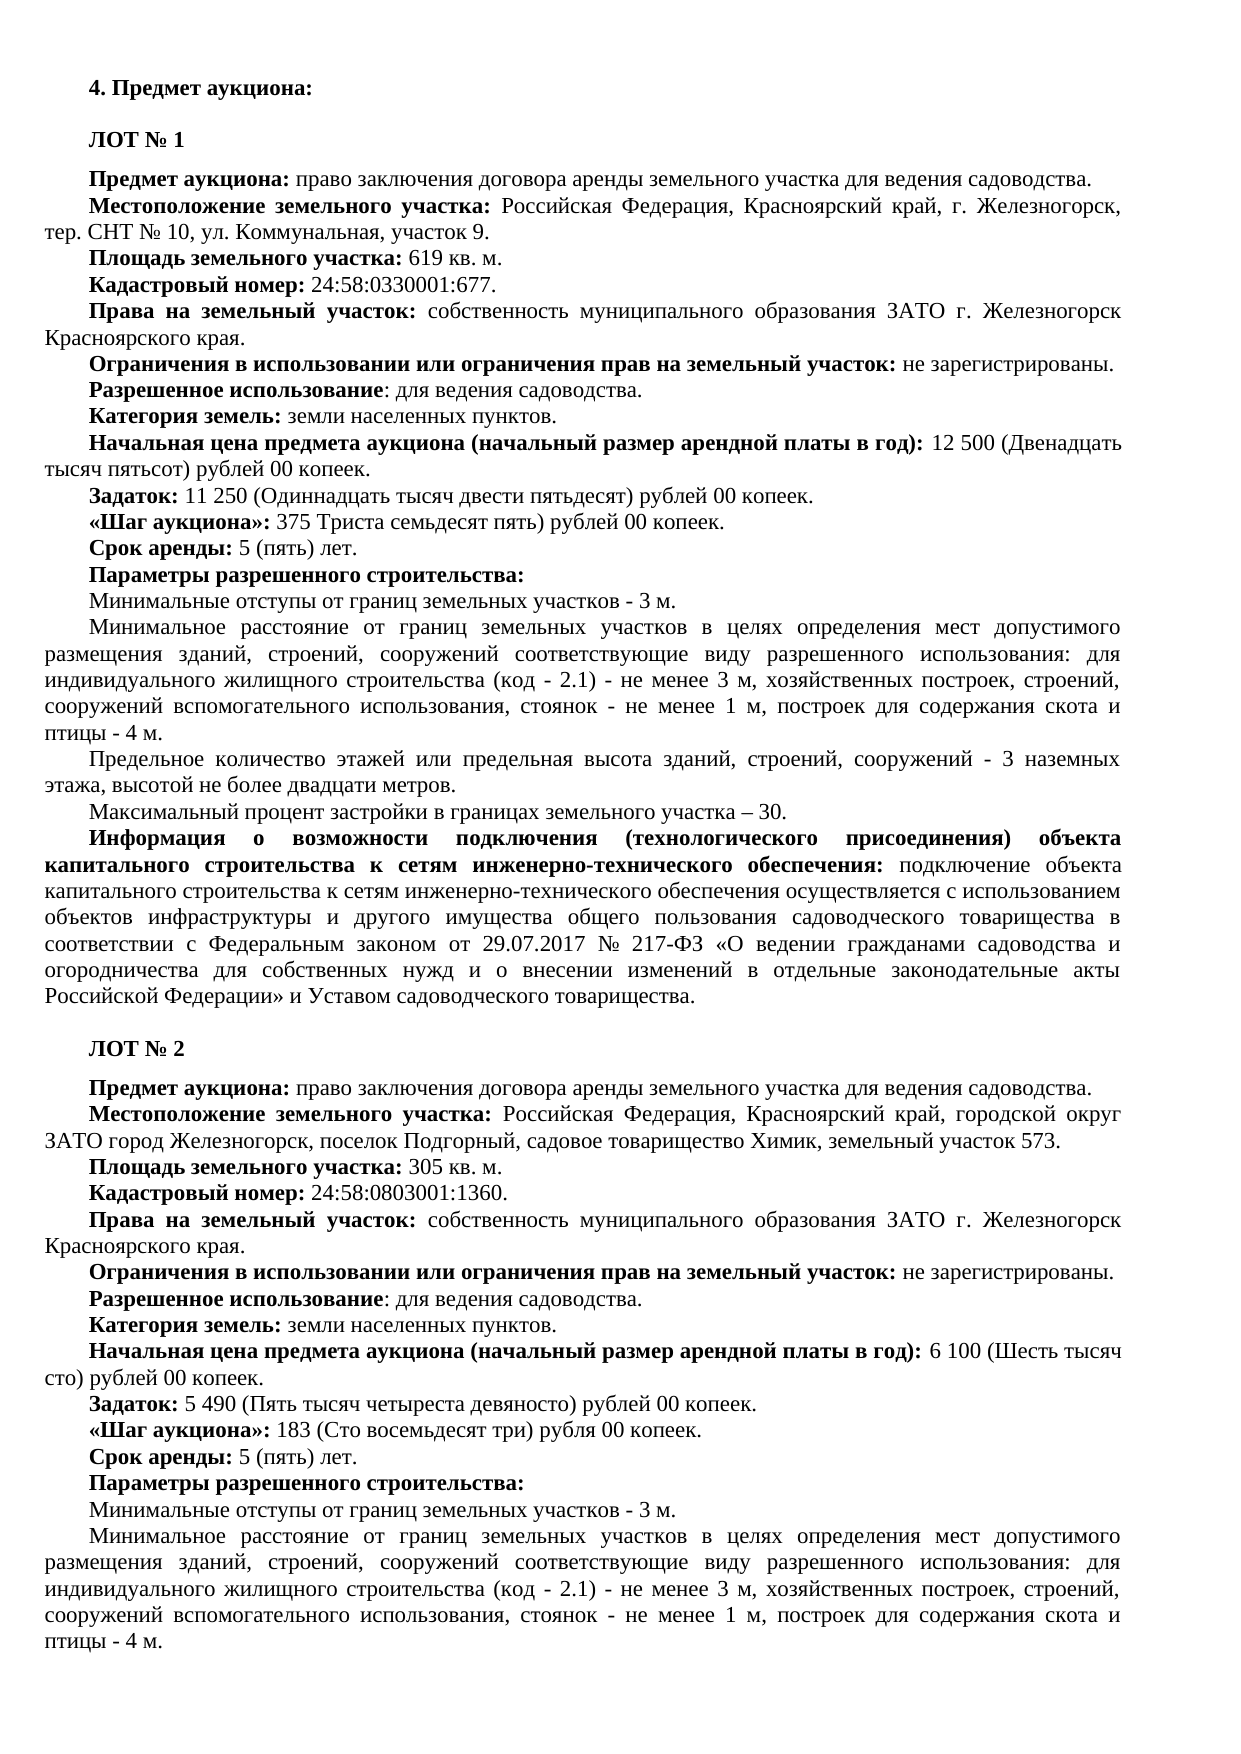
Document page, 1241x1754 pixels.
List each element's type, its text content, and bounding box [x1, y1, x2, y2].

text Предмет аукциона: право заключения договора аренды земельного участка для ведения садоводства. [44, 1074, 1122, 1100]
text Площадь земельного участка: 305 кв. м. [44, 1153, 1122, 1179]
text Предельное количество этажей или предельная высота зданий, строений, сооружений - 3 наземных этажа, высотой не более двадцати метров. [44, 745, 1122, 798]
text Информация о возможности подключения (технологического присоединения) объекта капитального строительства к сетям инженерно-технического обеспечения: подключение объекта капитального строительства к сетям инженерно-технического обеспечения осуществляется с использованием объектов инфраструктуры и другого имущества общего пользования садоводческого товарищества в соответствии с Федеральным законом от 29.07.2017 № 217-ФЗ «О ведении гражданами садоводства и огородничества для собственных нужд и о внесении изменений в отдельные законодательные акты Российской Федерации» и Уставом садоводческого товарищества. [44, 824, 1122, 1009]
text Максимальный процент застройки в границах земельного участка – 30. [44, 798, 1122, 824]
text Срок аренды: 5 (пять) лет. [44, 1443, 1122, 1469]
text Кадастровый номер: 24:58:0803001:1360. [44, 1179, 1122, 1206]
text Параметры разрешенного строительства: [44, 1469, 1122, 1496]
text Категория земель: земли населенных пунктов. [44, 1311, 1122, 1337]
text Предмет аукциона: право заключения договора аренды земельного участка для ведения садоводства. [44, 165, 1122, 192]
text Права на земельный участок: собственность муниципального образования ЗАТО г. Железногорск Красноярского края. [44, 297, 1122, 350]
text «Шаг аукциона»: 183 (Сто восемьдесят три) рубля 00 копеек. [44, 1417, 1122, 1443]
text Права на земельный участок: собственность муниципального образования ЗАТО г. Железногорск Красноярского края. [44, 1206, 1122, 1258]
text Разрешенное использование: для ведения садоводства. [44, 1285, 1122, 1311]
text Местоположение земельного участка: Российская Федерация, Красноярский край, городской округ ЗАТО город Железногорск, поселок Подгорный, садовое товарищество Химик, земельный участок 573. [44, 1100, 1122, 1153]
text Минимальные отступы от границ земельных участков - 3 м. [44, 1496, 1122, 1522]
text Минимальное расстояние от границ земельных участков в целях определения мест допустимого размещения зданий, строений, сооружений соответствующие виду разрешенного использования: для индивидуального жилищного строительства (код - 2.1) - не менее 3 м, хозяйственных построек, строений, сооружений вспомогательного использования, стоянок - не менее 1 м, построек для содержания скота и птицы - 4 м. [44, 613, 1122, 745]
text Срок аренды: 5 (пять) лет. [44, 534, 1122, 561]
text Категория земель: земли населенных пунктов. [44, 403, 1122, 429]
text Разрешенное использование: для ведения садоводства. [44, 376, 1122, 403]
text «Шаг аукциона»: 375 Триста семьдесят пять) рублей 00 копеек. [44, 508, 1122, 534]
text Параметры разрешенного строительства: [44, 561, 1122, 587]
text Минимальные отступы от границ земельных участков - 3 м. [44, 587, 1122, 613]
text Задаток: 11 250 (Одиннадцать тысяч двести пятьдесят) рублей 00 копеек. [44, 482, 1122, 508]
text Площадь земельного участка: 619 кв. м. [44, 244, 1122, 271]
text ЛОТ № 2 [44, 1035, 1122, 1061]
text Минимальное расстояние от границ земельных участков в целях определения мест допустимого размещения зданий, строений, сооружений соответствующие виду разрешенного использования: для индивидуального жилищного строительства (код - 2.1) - не менее 3 м, хозяйственных построек, строений, сооружений вспомогательного использования, стоянок - не менее 1 м, построек для содержания скота и птицы - 4 м. [44, 1522, 1122, 1654]
text 4. Предмет аукциона: [44, 74, 1122, 100]
text Ограничения в использовании или ограничения прав на земельный участок: не зарегистрированы. [44, 350, 1122, 376]
text Начальная цена предмета аукциона (начальный размер арендной платы в год): 6 100 (Шесть тысяч сто) рублей 00 копеек. [44, 1337, 1122, 1390]
text Местоположение земельного участка: Российская Федерация, Красноярский край, г. Железногорск, тер. СНТ № 10, ул. Коммунальная, участок 9. [44, 192, 1122, 244]
text Ограничения в использовании или ограничения прав на земельный участок: не зарегистрированы. [44, 1258, 1122, 1285]
text ЛОТ № 1 [44, 127, 1122, 153]
text Задаток: 5 490 (Пять тысяч четыреста девяносто) рублей 00 копеек. [44, 1390, 1122, 1417]
text Начальная цена предмета аукциона (начальный размер арендной платы в год): 12 500 (Двенадцать тысяч пятьсот) рублей 00 копеек. [44, 429, 1122, 482]
text Кадастровый номер: 24:58:0330001:677. [44, 271, 1122, 297]
